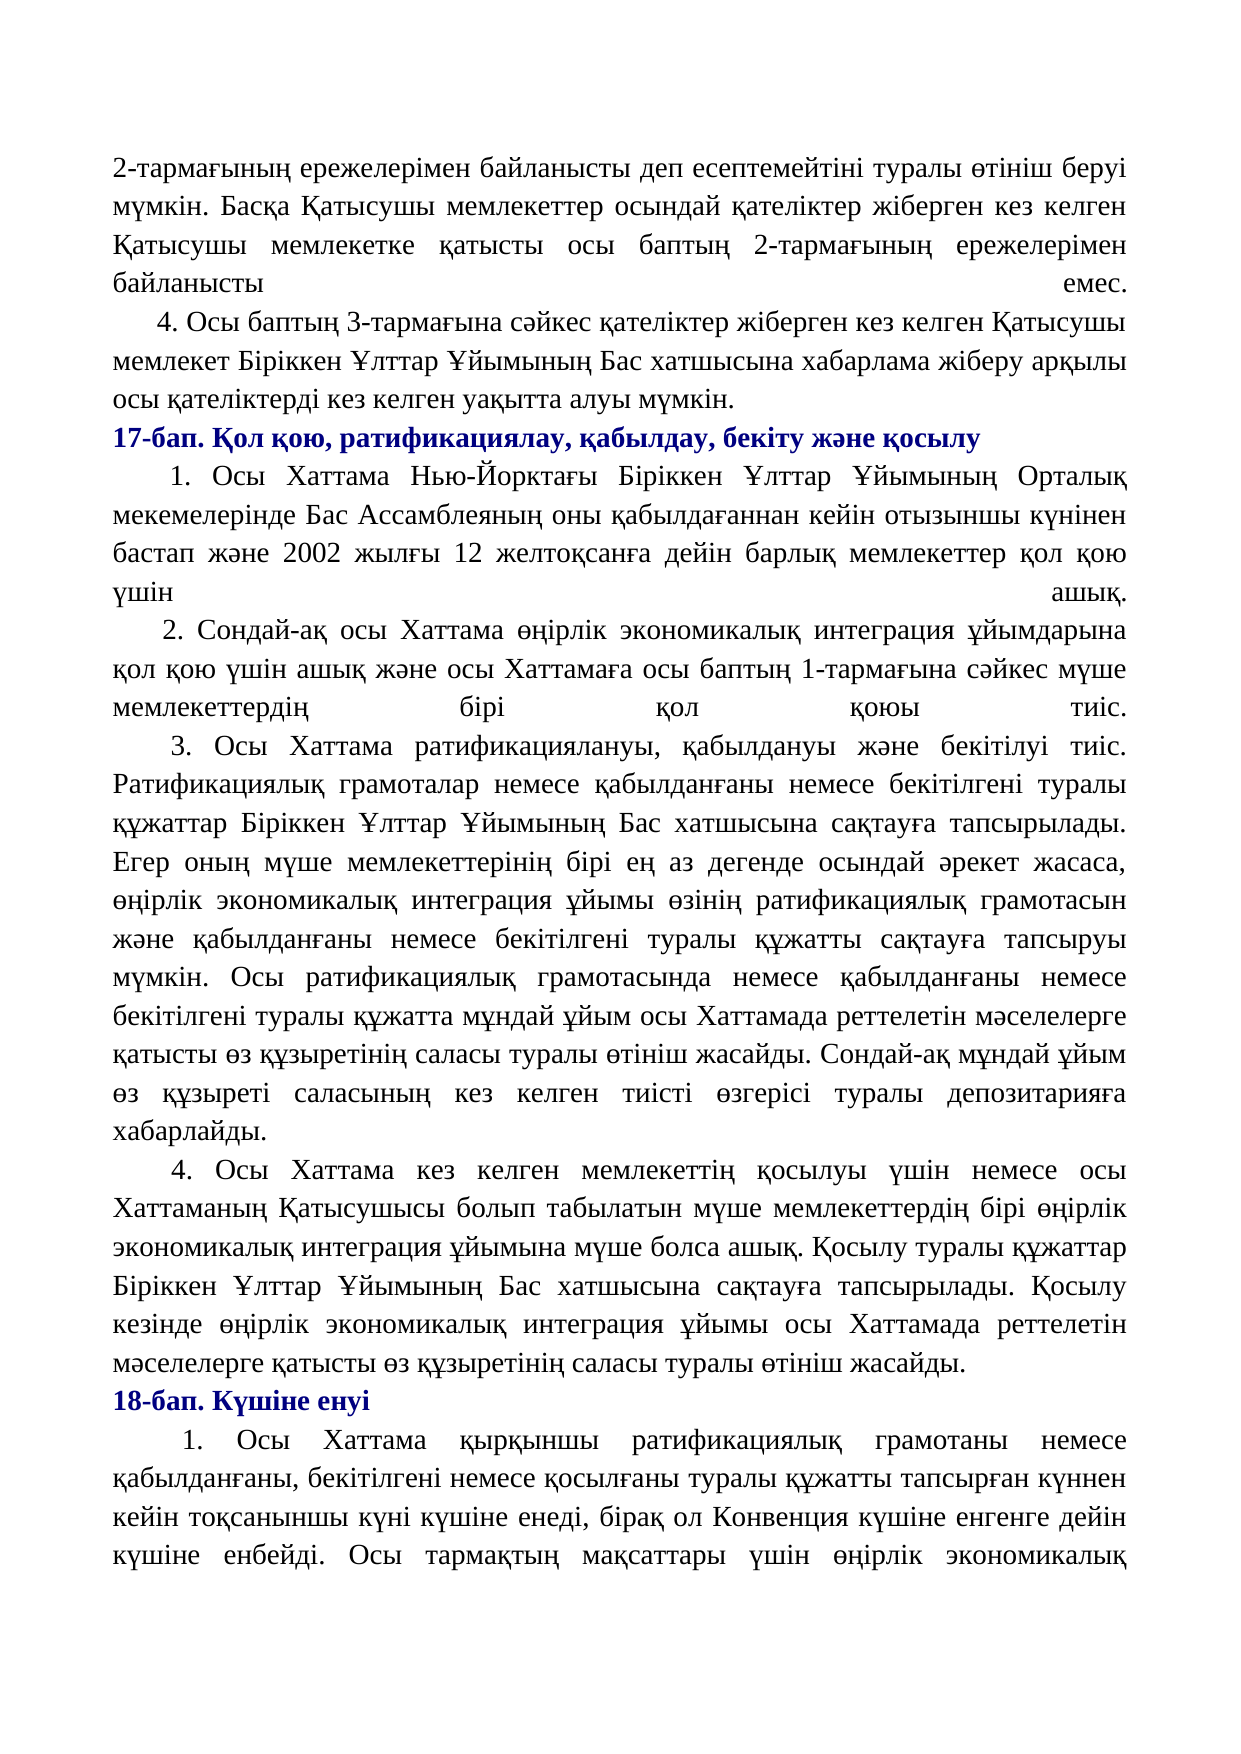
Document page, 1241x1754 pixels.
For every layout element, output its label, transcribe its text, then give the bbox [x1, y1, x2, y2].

text 1. Осы Хаттама Нью-Йорктағы Біріккен Ұлттар Ұйымының Орталық мекемелерінде Бас Ассамблеяның оны қабылдағаннан кейін отызыншы күнінен бастап және 2002 жылғы 12 желтоқсанға дейін барлық мемлекеттер қол қою үшін ашық. 2. Сондай-ақ осы Хаттама өңірлік экономикалық интеграция ұйымдарына қол қою үшін ашық және осы Хаттамаға осы баптың 1-тармағына сәйкес мүше мемлекеттердің бірі қол қоюы тиіс. 3. Осы Хаттама ратификациялануы, қабылдануы және бекітілуі тиіс. Ратификациялық грамоталар немесе қабылданғаны немесе бекітілгені туралы құжаттар Біріккен Ұлттар Ұйымының Бас хатшысына сақтауға тапсырылады. Егер оның мүше мемлекеттерінің бірі ең аз дегенде осындай әрекет жасаса, өңірлік экономикалық интеграция ұйымы өзінің ратификациялық грамотасын және қабылданғаны немесе бекітілгені туралы құжатты сақтауға тапсыруы мүмкін. Осы ратификациялық грамотасында немесе қабылданғаны немесе бекітілгені туралы құжатта мұндай ұйым осы Хаттамада реттелетін мәселелерге қатысты өз құзыретінің саласы туралы өтініш жасайды. Сондай-ақ мұндай ұйым өз құзыреті саласының кез келген тиісті өзгерісі туралы депозитарияға хабарлайды. 4. Осы Хаттама кез келген мемлекеттің қосылуы үшін немесе осы Хаттаманың Қатысушысы болып табылатын мүше мемлекеттердің бірі өңірлік экономикалық интеграция ұйымына мүше болса ашық. Қосылу туралы құжаттар Біріккен Ұлттар Ұйымының Бас хатшысына сақтауға тапсырылады. Қосылу кезінде өңірлік экономикалық интеграция ұйымы осы Хаттамада реттелетін мәселелерге қатысты өз құзыретінің саласы туралы өтініш жасайды. [112, 458, 1128, 1378]
text 17-бап. Қол қою, ратификациялау, қабылдау, бекіту және қосылу [112, 420, 1128, 453]
text 18-бап. Күшіне енуі [112, 1383, 1128, 1417]
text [112, 1422, 1128, 1571]
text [112, 150, 1128, 415]
